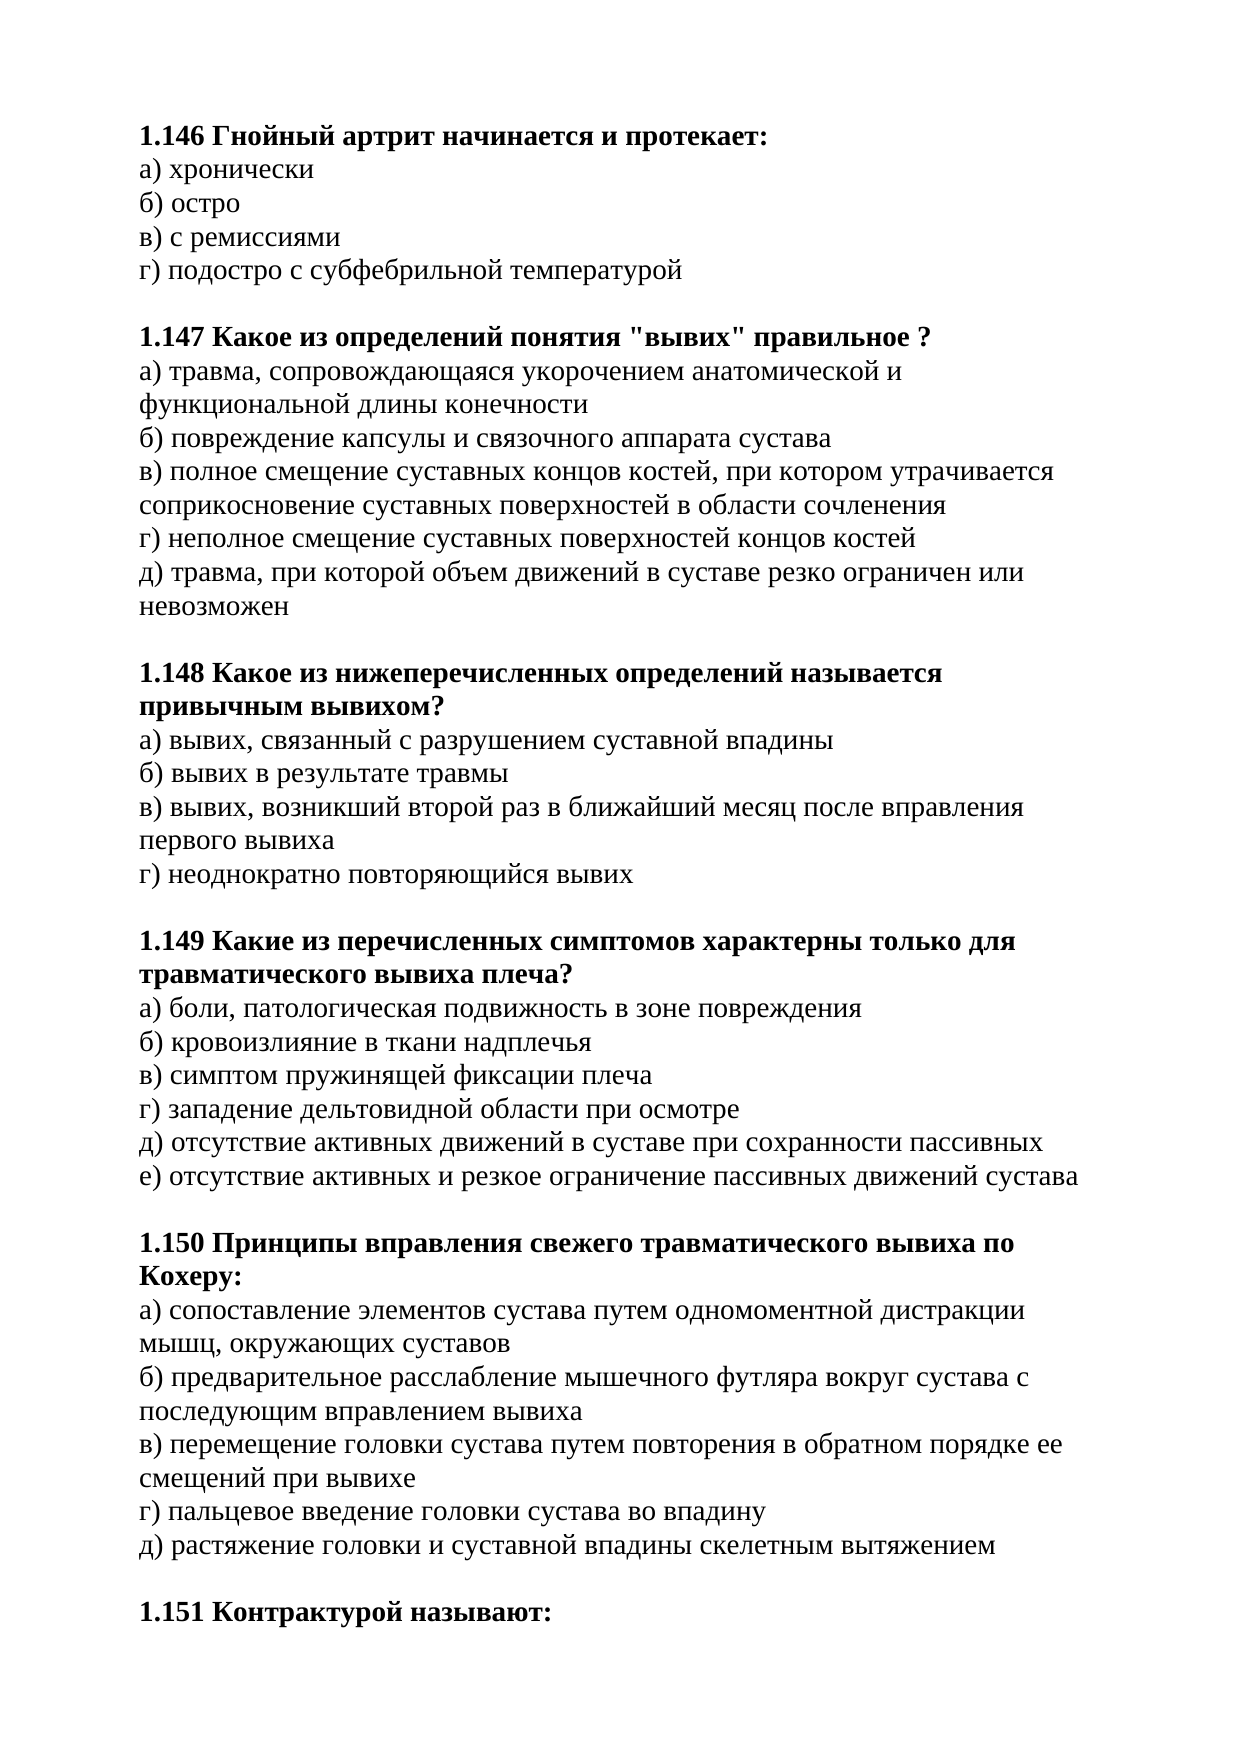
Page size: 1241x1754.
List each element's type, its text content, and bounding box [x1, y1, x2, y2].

text 1.147 Какое из определений понятия "вывих" правильное ? [139, 319, 1101, 353]
text д) травма, при которой объем движений в суставе резко ограничен или невозможен [139, 554, 1101, 621]
text а) травма, сопровождающаяся укорочением анатомической и функциональной длины конечности [139, 353, 1101, 420]
text б) остро [139, 185, 1101, 219]
text в) перемещение головки сустава путем повторения в обратном порядке ее смещений при вывихе [139, 1426, 1101, 1493]
text г) западение дельтовидной области при осмотре [139, 1091, 1101, 1124]
text а) боли, патологическая подвижность в зоне повреждения [139, 990, 1101, 1024]
text д) отсутствие активных движений в суставе при сохранности пассивных [139, 1124, 1101, 1158]
text г) подостро с субфебрильной температурой [139, 252, 1101, 286]
text а) хронически [139, 152, 1101, 185]
text 1.151 Контрактурой называют: [139, 1594, 1101, 1627]
text в) симптом пружинящей фиксации плеча [139, 1057, 1101, 1091]
text г) неоднократно повторяющийся вывих [139, 856, 1101, 889]
text 1.148 Какое из нижеперечисленных определений называется привычным вывихом? [139, 655, 1101, 722]
text б) вывих в результате травмы [139, 755, 1101, 789]
text б) повреждение капсулы и связочного аппарата сустава [139, 420, 1101, 453]
text 1.146 Гнойный артрит начинается и протекает: [139, 118, 1101, 152]
text г) пальцевое введение головки сустава во впадину [139, 1493, 1101, 1527]
text 1.150 Принципы вправления свежего травматического вывиха по Кохеру: [139, 1225, 1101, 1292]
text г) неполное смещение суставных поверхностей концов костей [139, 521, 1101, 554]
text е) отсутствие активных и резкое ограничение пассивных движений сустава [139, 1158, 1101, 1191]
text а) сопоставление элементов сустава путем одномоментной дистракции мышц, окружающих суставов [139, 1292, 1101, 1359]
text в) с ремиссиями [139, 219, 1101, 252]
text в) полное смещение суставных концов костей, при котором утрачивается соприкосновение суставных поверхностей в области сочленения [139, 453, 1101, 521]
text а) вывих, связанный с разрушением суставной впадины [139, 722, 1101, 755]
text б) предварительное расслабление мышечного футляра вокруг сустава с последующим вправлением вывиха [139, 1359, 1101, 1426]
text в) вывих, возникший второй раз в ближайший месяц после вправления первого вывиха [139, 789, 1101, 856]
text д) растяжение головки и суставной впадины скелетным вытяжением [139, 1527, 1101, 1560]
text б) кровоизлияние в ткани надплечья [139, 1024, 1101, 1057]
text 1.149 Какие из перечисленных симптомов характерны только для травматического вывиха плеча? [139, 923, 1101, 990]
